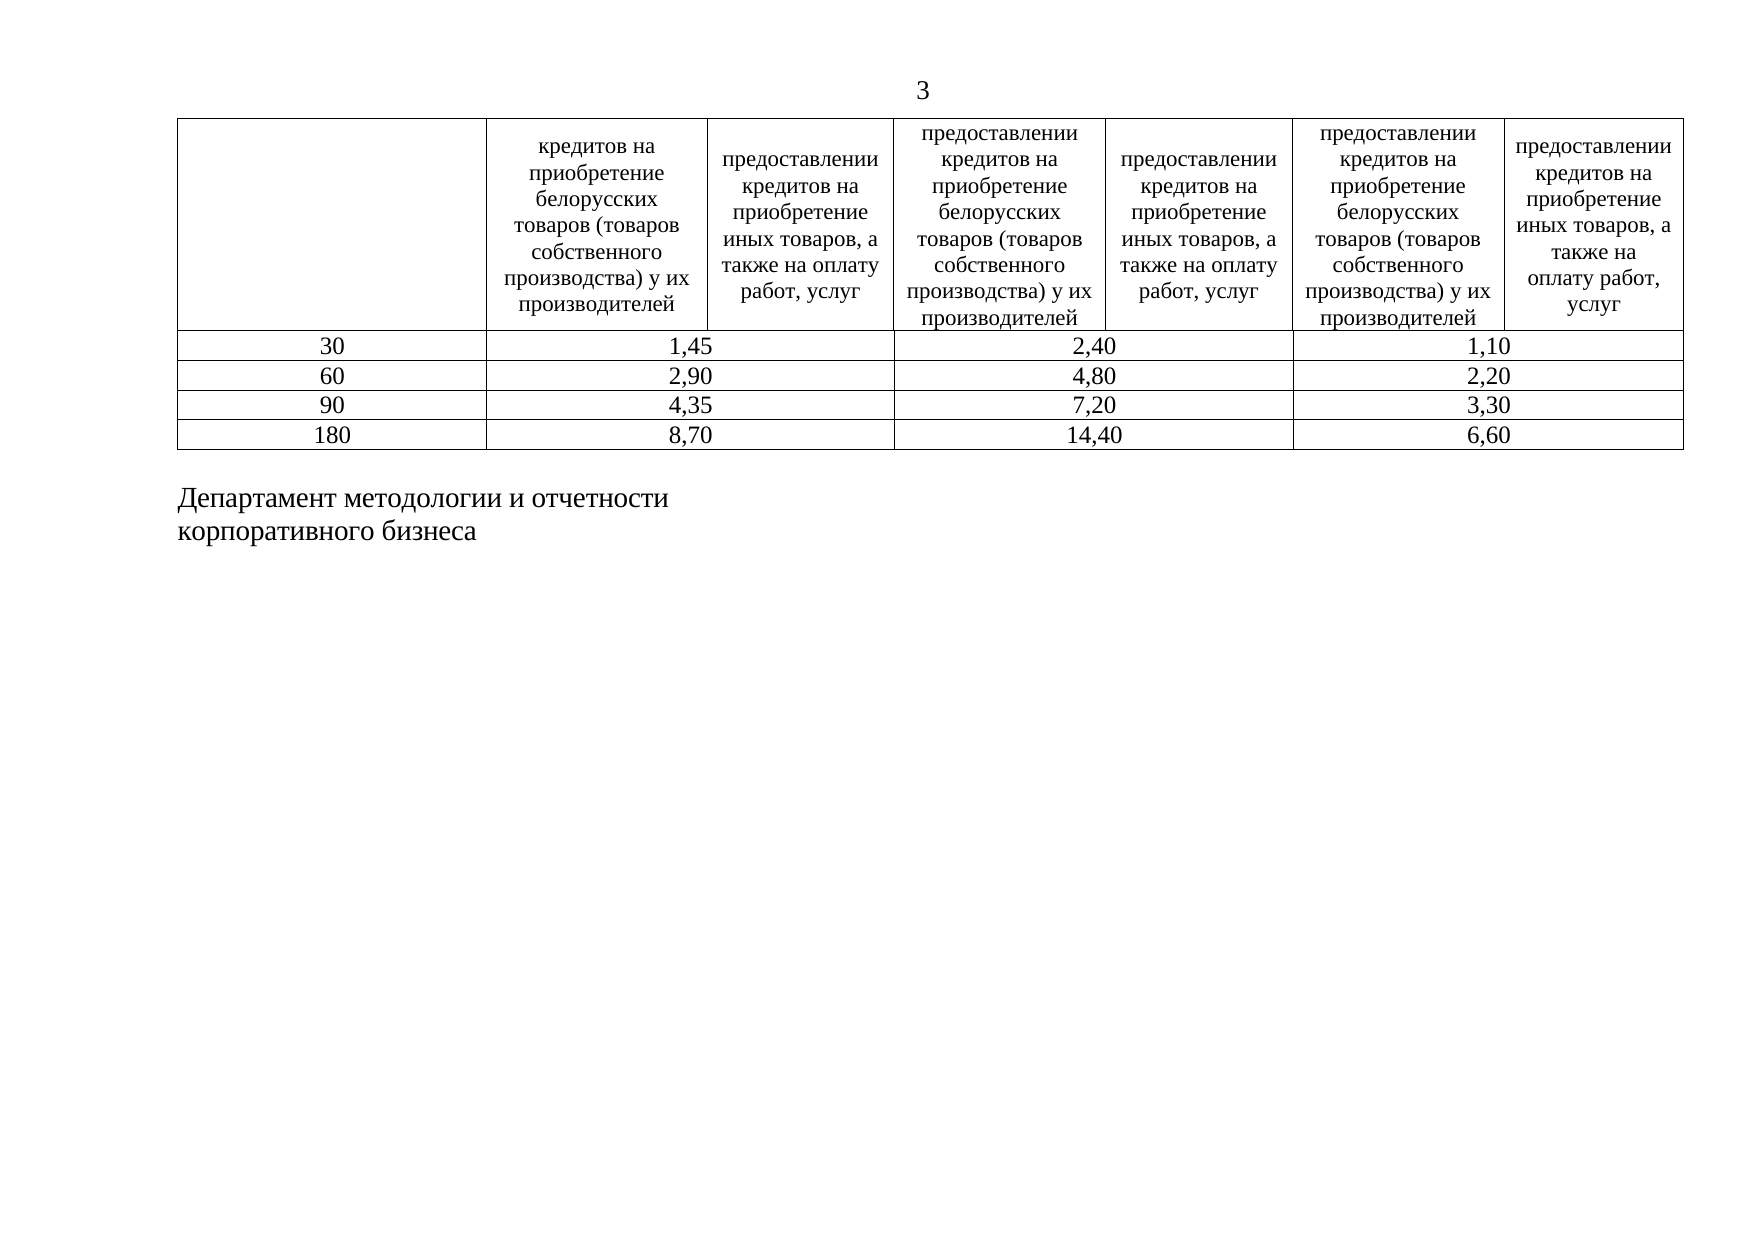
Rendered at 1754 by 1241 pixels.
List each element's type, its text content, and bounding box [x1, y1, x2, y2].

table_cell 2,40 [895, 331, 1293, 360]
table_cell 4,35 [487, 391, 894, 419]
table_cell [1293, 119, 1504, 330]
table_cell 3,30 [1294, 391, 1683, 419]
text корпоративного бизнеса [177, 513, 1668, 546]
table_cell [1505, 119, 1683, 330]
table_cell 90 [178, 391, 486, 419]
table_cell 180 [178, 420, 486, 449]
table_cell 1,45 [487, 331, 894, 360]
table_cell 14,40 [895, 420, 1293, 449]
table_cell 8,70 [487, 420, 894, 449]
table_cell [708, 119, 893, 330]
table_cell 1,10 [1294, 331, 1683, 360]
table_cell 6,60 [1294, 420, 1683, 449]
table_cell 30 [178, 331, 486, 360]
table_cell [487, 119, 707, 330]
table_cell 60 [178, 361, 486, 389]
table_cell 2,20 [1294, 361, 1683, 389]
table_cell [1106, 119, 1292, 330]
text Департамент методологии и отчетности [177, 484, 1668, 513]
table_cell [894, 119, 1105, 330]
table_cell 2,90 [487, 361, 894, 389]
table_cell 7,20 [895, 391, 1293, 419]
table_cell 4,80 [895, 361, 1293, 389]
